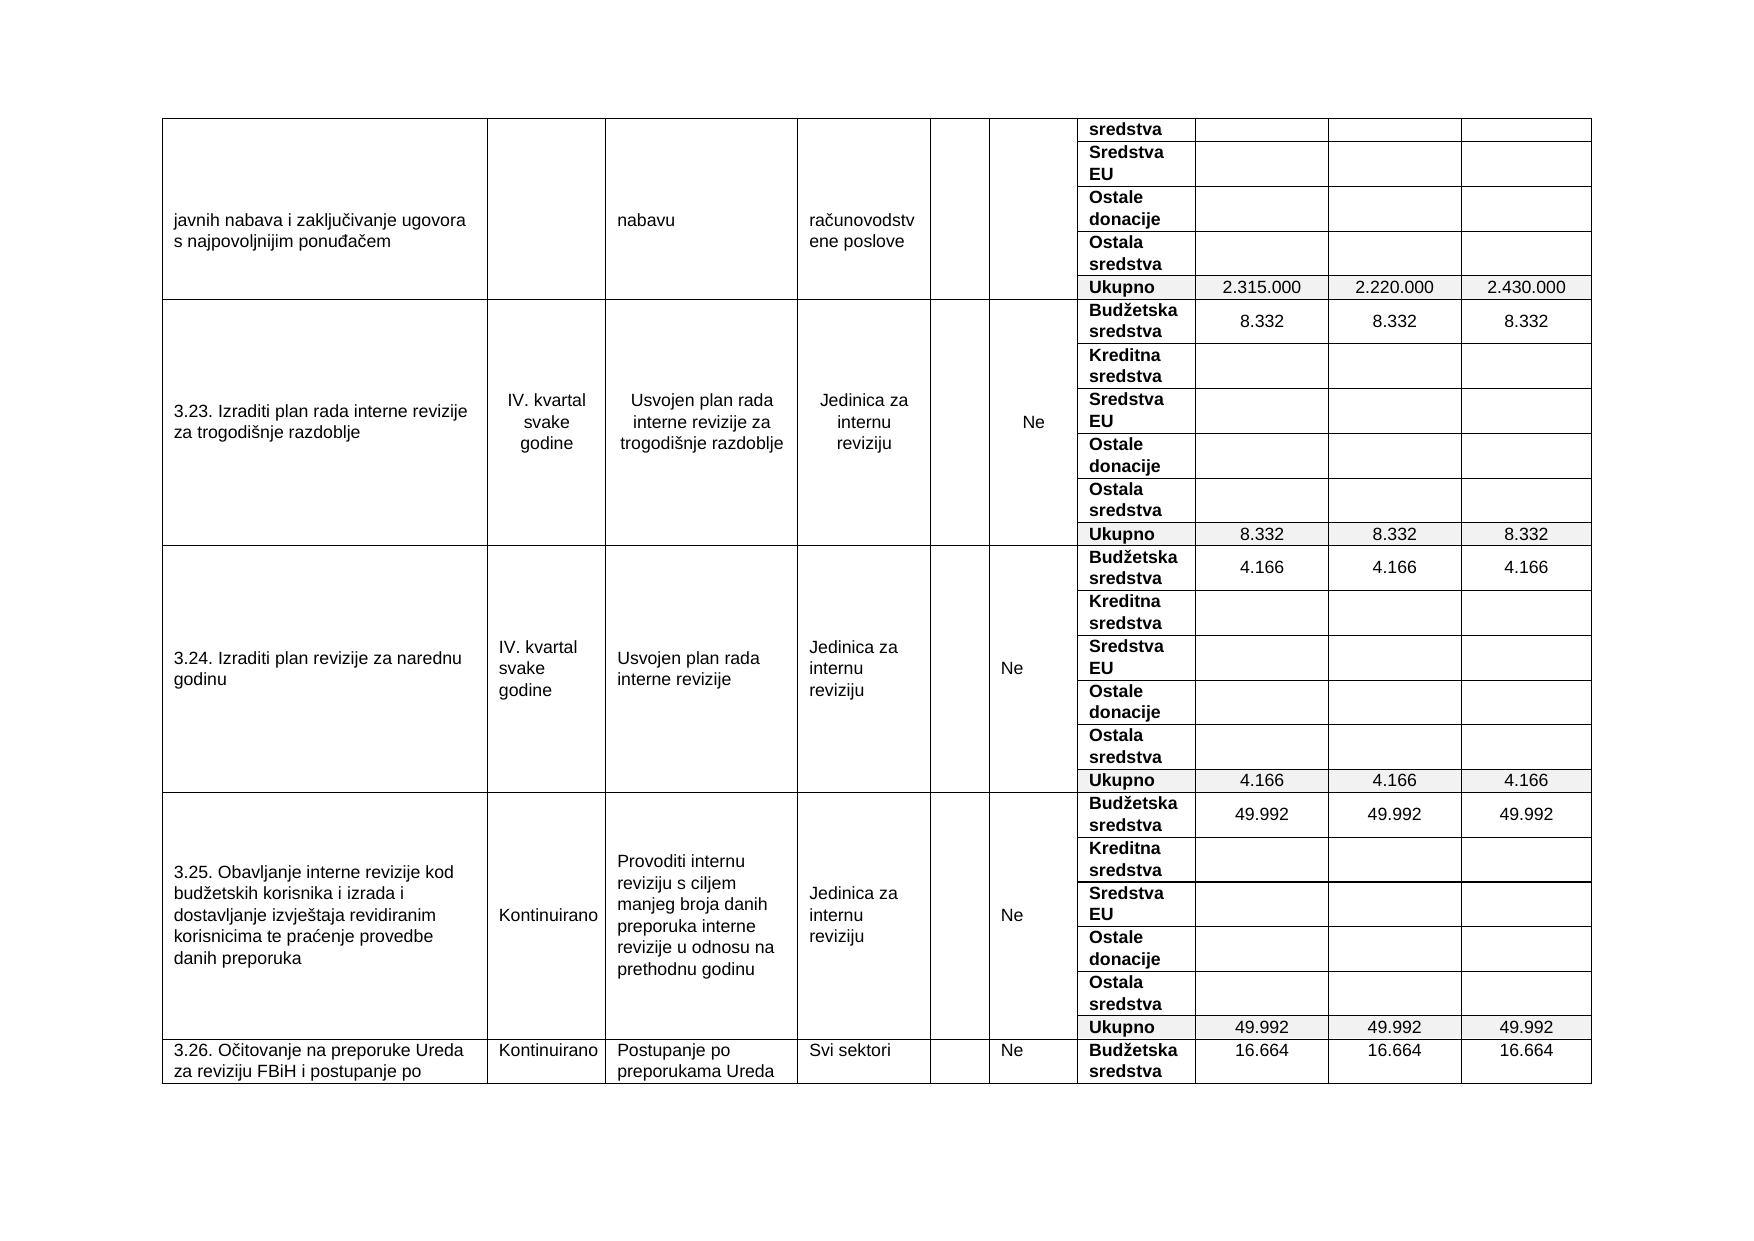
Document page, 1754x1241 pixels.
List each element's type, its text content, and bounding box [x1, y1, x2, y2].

table_cell 4.166 [1462, 546, 1591, 590]
table_cell IV. kvartal svake godine [488, 300, 605, 545]
table_cell Ukupno [1078, 1016, 1195, 1038]
table_cell Usvojen plan rada interne revizije [606, 546, 797, 792]
table_cell [1196, 972, 1328, 1015]
table_cell [1196, 681, 1328, 724]
table_cell [1462, 883, 1591, 926]
table_cell [1196, 479, 1328, 522]
table_cell 49.992 [1329, 1016, 1461, 1038]
table_cell Sredstva EU [1078, 883, 1195, 926]
table_cell [1329, 838, 1461, 881]
table_cell [1196, 636, 1328, 679]
table_cell Ostale donacije [1078, 681, 1195, 724]
table_cell [1462, 972, 1591, 1015]
table_cell [1329, 344, 1461, 388]
table_cell [1329, 591, 1461, 635]
table_cell [1462, 344, 1591, 388]
table_cell [1329, 142, 1461, 186]
table_cell [1329, 681, 1461, 724]
table_cell 8.332 [1329, 523, 1461, 545]
table_cell [1462, 187, 1591, 231]
table_cell 8.332 [1196, 523, 1328, 545]
table_cell Budžetska sredstva [1078, 546, 1195, 590]
table_cell Ostala sredstva [1078, 972, 1195, 1015]
table_cell Kreditna sredstva [1078, 344, 1195, 388]
table_cell 16.664 [1462, 1040, 1591, 1083]
table_cell 2.430.000 [1462, 276, 1591, 299]
table_cell 8.332 [1329, 300, 1461, 343]
table_cell 4.166 [1329, 546, 1461, 590]
table_cell 16.664 [1196, 1040, 1328, 1083]
table_cell [931, 1040, 989, 1083]
table_cell Ostale donacije [1078, 187, 1195, 231]
table_cell [1329, 389, 1461, 433]
table_cell 49.992 [1462, 793, 1591, 837]
table_cell Ne [990, 793, 1077, 1038]
table_cell Kontinuirano [488, 1040, 605, 1083]
table_cell 49.992 [1462, 1016, 1591, 1038]
table_cell [1462, 232, 1591, 275]
table_cell Ostala sredstva [1078, 725, 1195, 769]
table_cell [1196, 344, 1328, 388]
table_cell Ukupno [1078, 770, 1195, 792]
table_cell IV. kvartal svake godine [488, 546, 605, 792]
table_cell Ukupno [1078, 523, 1195, 545]
table_cell [1329, 479, 1461, 522]
table_cell [1196, 389, 1328, 433]
table_cell Jedinica za internu reviziju [798, 793, 930, 1038]
table_cell Sredstva EU [1078, 142, 1195, 186]
table_cell Ne [990, 1040, 1077, 1083]
table_cell Ne [990, 300, 1077, 545]
table_cell [1196, 838, 1328, 881]
table_cell 2.315.000 [1196, 276, 1328, 299]
table_cell 4.166 [1462, 770, 1591, 792]
table_cell Ostala sredstva [1078, 479, 1195, 522]
table_cell Jedinica za internu reviziju [798, 546, 930, 792]
table_cell [1329, 927, 1461, 971]
table_cell [1462, 725, 1591, 769]
table_cell Kreditna sredstva [1078, 591, 1195, 635]
table_cell [1196, 434, 1328, 477]
table_cell 4.166 [1196, 546, 1328, 590]
table_cell [1329, 972, 1461, 1015]
table_cell 3.24. Izraditi plan revizije za narednu godinu [163, 546, 487, 792]
table_cell 16.664 [1329, 1040, 1461, 1083]
table_cell [1196, 883, 1328, 926]
table_cell [931, 300, 989, 545]
table_cell Ukupno [1078, 276, 1195, 299]
table_cell Kreditna sredstva [1078, 838, 1195, 881]
table_cell [1196, 119, 1328, 141]
table_cell [1196, 142, 1328, 186]
table_cell Kontinuirano [488, 793, 605, 1038]
table_cell 8.332 [1462, 523, 1591, 545]
table_cell Ostale donacije [1078, 927, 1195, 971]
table_cell Svi sektori [798, 1040, 930, 1083]
table_cell [931, 793, 989, 1038]
table_cell [1329, 119, 1461, 141]
table_cell Ostala sredstva [1078, 232, 1195, 275]
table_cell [606, 1040, 797, 1083]
table_cell [1462, 479, 1591, 522]
table_cell [1196, 591, 1328, 635]
table_cell 49.992 [1196, 1016, 1328, 1038]
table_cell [163, 1040, 487, 1083]
table_cell Usvojen plan rada interne revizije za trogodišnje razdoblje [606, 300, 797, 545]
table_cell [1329, 187, 1461, 231]
table_cell [1462, 636, 1591, 679]
table_cell [1196, 187, 1328, 231]
table_cell 4.166 [1329, 770, 1461, 792]
table_cell Kreditna sredstva [1078, 119, 1195, 141]
table_cell 8.332 [1196, 300, 1328, 343]
table_cell Budžetska sredstva [1078, 300, 1195, 343]
table_cell 3.25. Obavljanje interne revizije kod budžetskih korisnika i izrada i dostavljanje izvještaja revidiranim korisnicima te praćenje provedbe danih preporuka [163, 793, 487, 1038]
table_cell [1196, 232, 1328, 275]
table_cell [1462, 389, 1591, 433]
table_cell [1462, 142, 1591, 186]
table_cell [1196, 927, 1328, 971]
table_cell [1462, 681, 1591, 724]
table_cell [1462, 591, 1591, 635]
table_cell [1462, 434, 1591, 477]
table_cell 4.166 [1196, 770, 1328, 792]
table_cell 8.332 [1462, 300, 1591, 343]
table_cell Sredstva EU [1078, 636, 1195, 679]
table_cell Ostale donacije [1078, 434, 1195, 477]
table_cell [1329, 232, 1461, 275]
table_cell [1462, 119, 1591, 141]
table_cell [1462, 838, 1591, 881]
table_cell [1462, 927, 1591, 971]
table_cell [1329, 725, 1461, 769]
table_cell Provoditi internu reviziju s ciljem manjeg broja danih preporuka interne revizije u odnosu na prethodnu godinu [606, 793, 797, 1038]
table_cell Budžetska sredstva [1078, 793, 1195, 837]
table_cell [1329, 636, 1461, 679]
table_cell 3.23. Izraditi plan rada interne revizije za trogodišnje razdoblje [163, 300, 487, 545]
table_cell 2.220.000 [1329, 276, 1461, 299]
table_cell [931, 546, 989, 792]
table_cell [1196, 725, 1328, 769]
table_cell Budžetska sredstva [1078, 1040, 1195, 1083]
table_cell 49.992 [1329, 793, 1461, 837]
table_cell Sredstva EU [1078, 389, 1195, 433]
table_cell Jedinica za internu reviziju [798, 300, 930, 545]
table_cell 49.992 [1196, 793, 1328, 837]
table_cell [1329, 883, 1461, 926]
table_cell Ne [990, 546, 1077, 792]
table_cell [1329, 434, 1461, 477]
